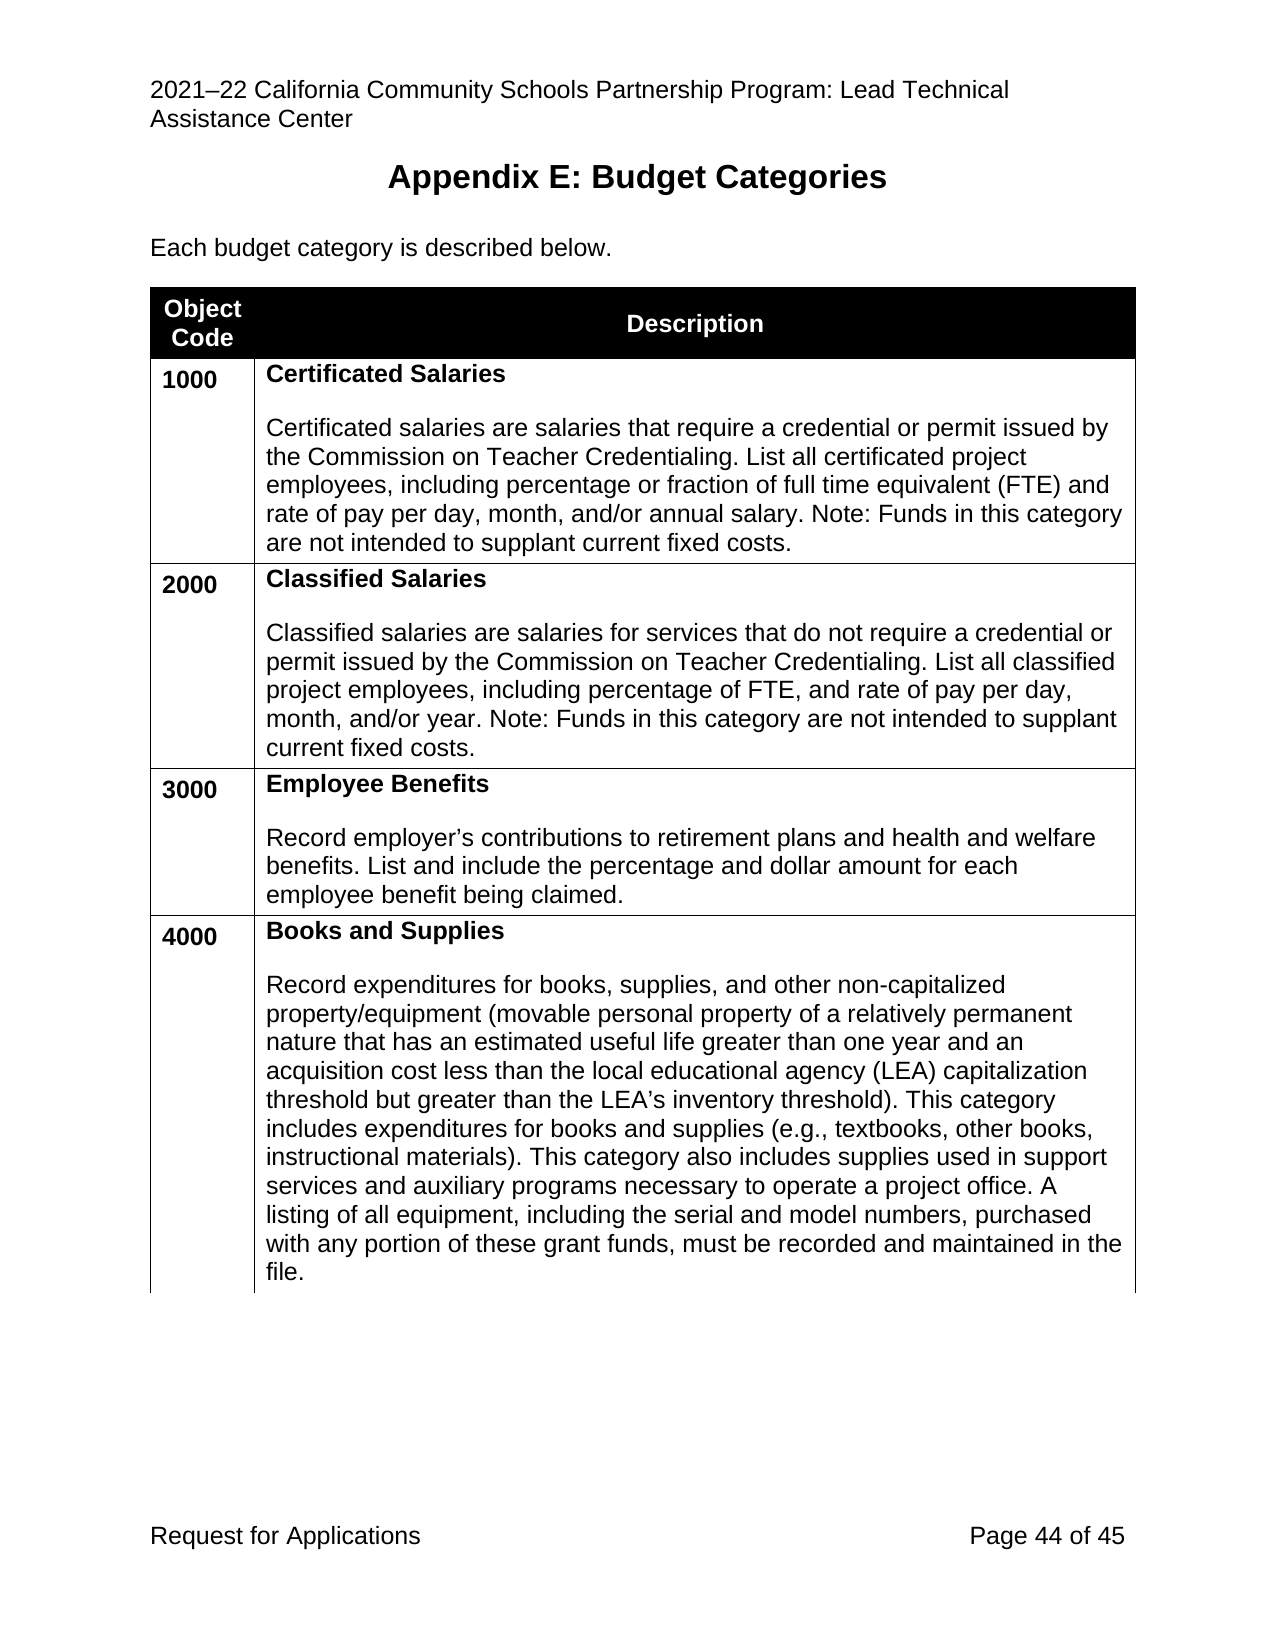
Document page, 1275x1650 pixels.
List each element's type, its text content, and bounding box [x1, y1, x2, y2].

table_cell Certificated Salaries Certificated salaries are salaries that require a credential or permit issued by the Commission on Teacher Credentialing. List all certificated project employees, including percentage or fraction of full time equivalent (FTE) and rate of pay per day, month, and/or annual salary. Note: Funds in this category are not intended to supplant current fixed costs. [255, 359, 1135, 563]
table_cell 2000 [151, 564, 254, 768]
table_header Description [255, 288, 1135, 358]
table_cell 4000 [151, 916, 254, 1292]
table_cell Classified Salaries Classified salaries are salaries for services that do not require a credential or permit issued by the Commission on Teacher Credentialing. List all classified project employees, including percentage of FTE, and rate of pay per day, month, and/or year. Note: Funds in this category are not intended to supplant current fixed costs. [255, 564, 1135, 768]
subtitle Appendix E: Budget Categories [150, 157, 1125, 196]
table_cell 3000 [151, 769, 254, 915]
table_cell 1000 [151, 359, 254, 563]
table_header Object Code [151, 288, 254, 358]
table_cell Books and Supplies Record expenditures for books, supplies, and other non-capitalized property/equipment (movable personal property of a relatively permanent nature that has an estimated useful life greater than one year and an acquisition cost less than the local educational agency (LEA) capitalization threshold but greater than the LEA’s inventory threshold). This category includes expenditures for books and supplies (e.g., textbooks, other books, instructional materials). This category also includes supplies used in support services and auxiliary programs necessary to operate a project office. A listing of all equipment, including the serial and model numbers, purchased with any portion of these grant funds, must be recorded and maintained in the file. [255, 916, 1135, 1292]
table_cell Employee Benefits Record employer’s contributions to retirement plans and health and welfare benefits. List and include the percentage and dollar amount for each employee benefit being claimed. [255, 769, 1135, 915]
text Each budget category is described below. [150, 233, 1125, 262]
